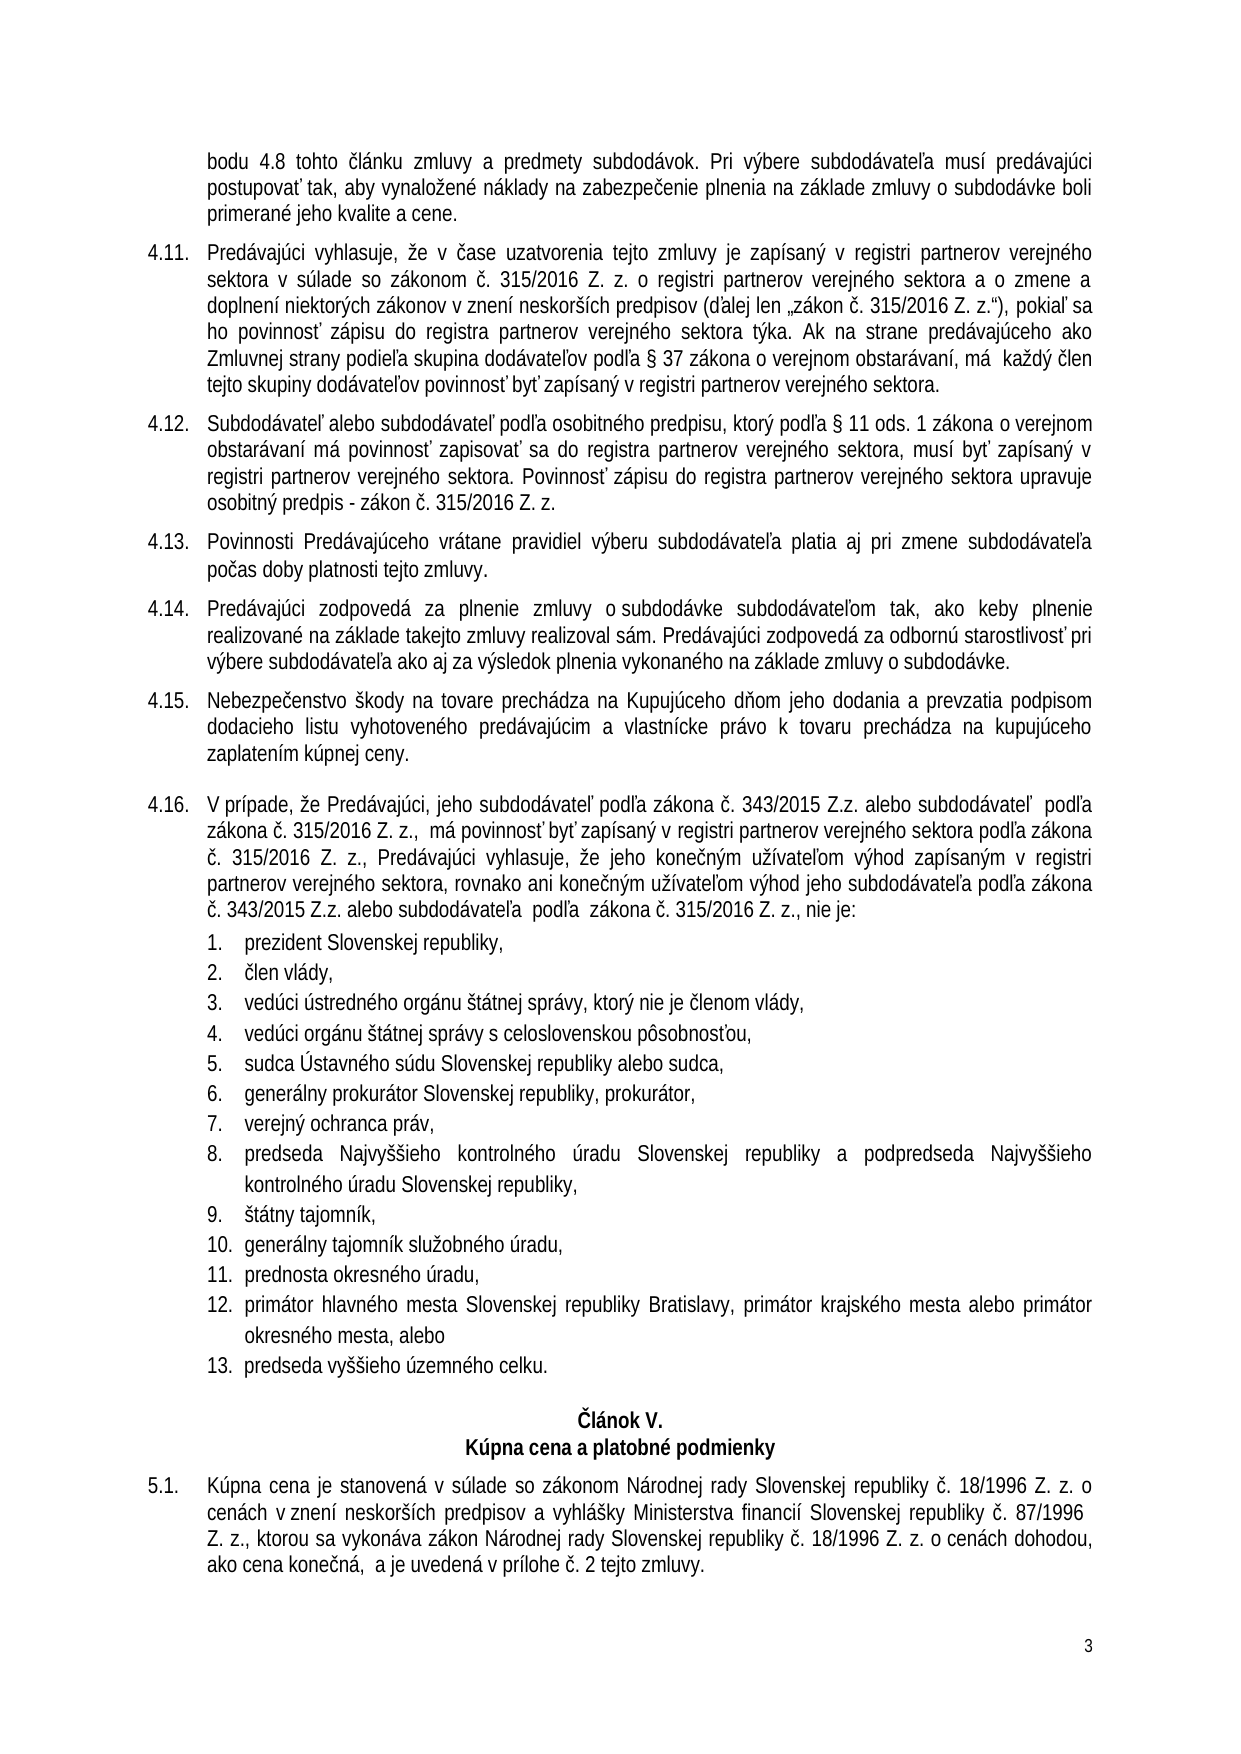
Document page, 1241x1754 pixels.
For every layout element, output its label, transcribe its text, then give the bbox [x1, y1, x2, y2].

list predseda vyššieho územného celku. [207, 1352, 1092, 1378]
list vedúci ústredného orgánu štátnej správy, ktorý nie je členom vlády, [207, 989, 1092, 1016]
text Kúpna cena a platobné podmienky [148, 1433, 1092, 1460]
list člen vlády, [207, 959, 1092, 986]
list Kúpna cena je stanovená v súlade so zákonom Národnej rady Slovenskej republiky č. 18/1996 Z. z. o cenách v znení neskorších predpisov a vyhlášky Ministerstva financií Slovenskej republiky č. 87/1996 Z. z., ktorou sa vykonáva zákon Národnej rady Slovenskej republiky č. 18/1996 Z. z. o cenách dohodou, ako cena konečná, a je uvedená v prílohe č. 2 tejto zmluvy. [148, 1472, 1092, 1578]
list Predávajúci zodpovedá za plnenie zmluvy o subdodávke subdodávateľom tak, ako keby plnenie realizované na základe takejto zmluvy realizoval sám. Predávajúci zodpovedá za odbornú starostlivosť pri výbere subdodávateľa ako aj za výsledok plnenia vykonaného na základe zmluvy o subdodávke. [148, 595, 1092, 674]
text Článok V. [148, 1407, 1092, 1433]
list Predávajúci vyhlasuje, že v čase uzatvorenia tejto zmluvy je zapísaný v registri partnerov verejného sektora v súlade so zákonom č. 315/2016 Z. z. o registri partnerov verejného sektora a o zmene a doplnení niektorých zákonov v znení neskorších predpisov (ďalej len „zákon č. 315/2016 Z. z.“), pokiaľ sa ho povinnosť zápisu do registra partnerov verejného sektora týka. Ak na strane predávajúceho ako Zmluvnej strany podieľa skupina dodávateľov podľa § 37 zákona o verejnom obstarávaní, má každý člen tejto skupiny dodávateľov povinnosť byť zapísaný v registri partnerov verejného sektora. [148, 239, 1092, 397]
list prednosta okresného úradu, [207, 1261, 1092, 1288]
list štátny tajomník, [207, 1201, 1092, 1227]
list verejný ochranca práv, [207, 1110, 1092, 1137]
list prezident Slovenskej republiky, [207, 929, 1092, 955]
list sudca Ústavného súdu Slovenskej republiky alebo sudca, [207, 1050, 1092, 1076]
list Povinnosti Predávajúceho vrátane pravidiel výberu subdodávateľa platia aj pri zmene subdodávateľa počas doby platnosti tejto zmluvy. [148, 528, 1092, 583]
list generálny prokurátor Slovenskej republiky, prokurátor, [207, 1080, 1092, 1106]
list V prípade, že Predávajúci, jeho subdodávateľ podľa zákona č. 343/2015 Z.z. alebo subdodávateľ podľa zákona č. 315/2016 Z. z., má povinnosť byť zapísaný v registri partnerov verejného sektora podľa zákona č. 315/2016 Z. z., Predávajúci vyhlasuje, že jeho konečným užívateľom výhod zapísaným v registri partnerov verejného sektora, rovnako ani konečným užívateľom výhod jeho subdodávateľa podľa zákona č. 343/2015 Z.z. alebo subdodávateľa podľa zákona č. 315/2016 Z. z., nie je: [148, 791, 1092, 923]
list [148, 148, 1092, 227]
list generálny tajomník služobného úradu, [207, 1231, 1092, 1257]
list predseda Najvyššieho kontrolného úradu Slovenskej republiky a podpredseda Najvyššieho kontrolného úradu Slovenskej republiky, [207, 1140, 1092, 1197]
list primátor hlavného mesta Slovenskej republiky Bratislavy, primátor krajského mesta alebo primátor okresného mesta, alebo [207, 1291, 1092, 1348]
list Nebezpečenstvo škody na tovare prechádza na Kupujúceho dňom jeho dodania a prevzatia podpisom dodacieho listu vyhotoveného predávajúcim a vlastnícke právo k tovaru prechádza na kupujúceho zaplatením kúpnej ceny. [148, 687, 1092, 766]
list vedúci orgánu štátnej správy s celoslovenskou pôsobnosťou, [207, 1019, 1092, 1046]
list Subdodávateľ alebo subdodávateľ podľa osobitného predpisu, ktorý podľa § 11 ods. 1 zákona o verejnom obstarávaní má povinnosť zapisovať sa do registra partnerov verejného sektora, musí byť zapísaný v registri partnerov verejného sektora. Povinnosť zápisu do registra partnerov verejného sektora upravuje osobitný predpis - zákon č. 315/2016 Z. z. [148, 410, 1092, 515]
